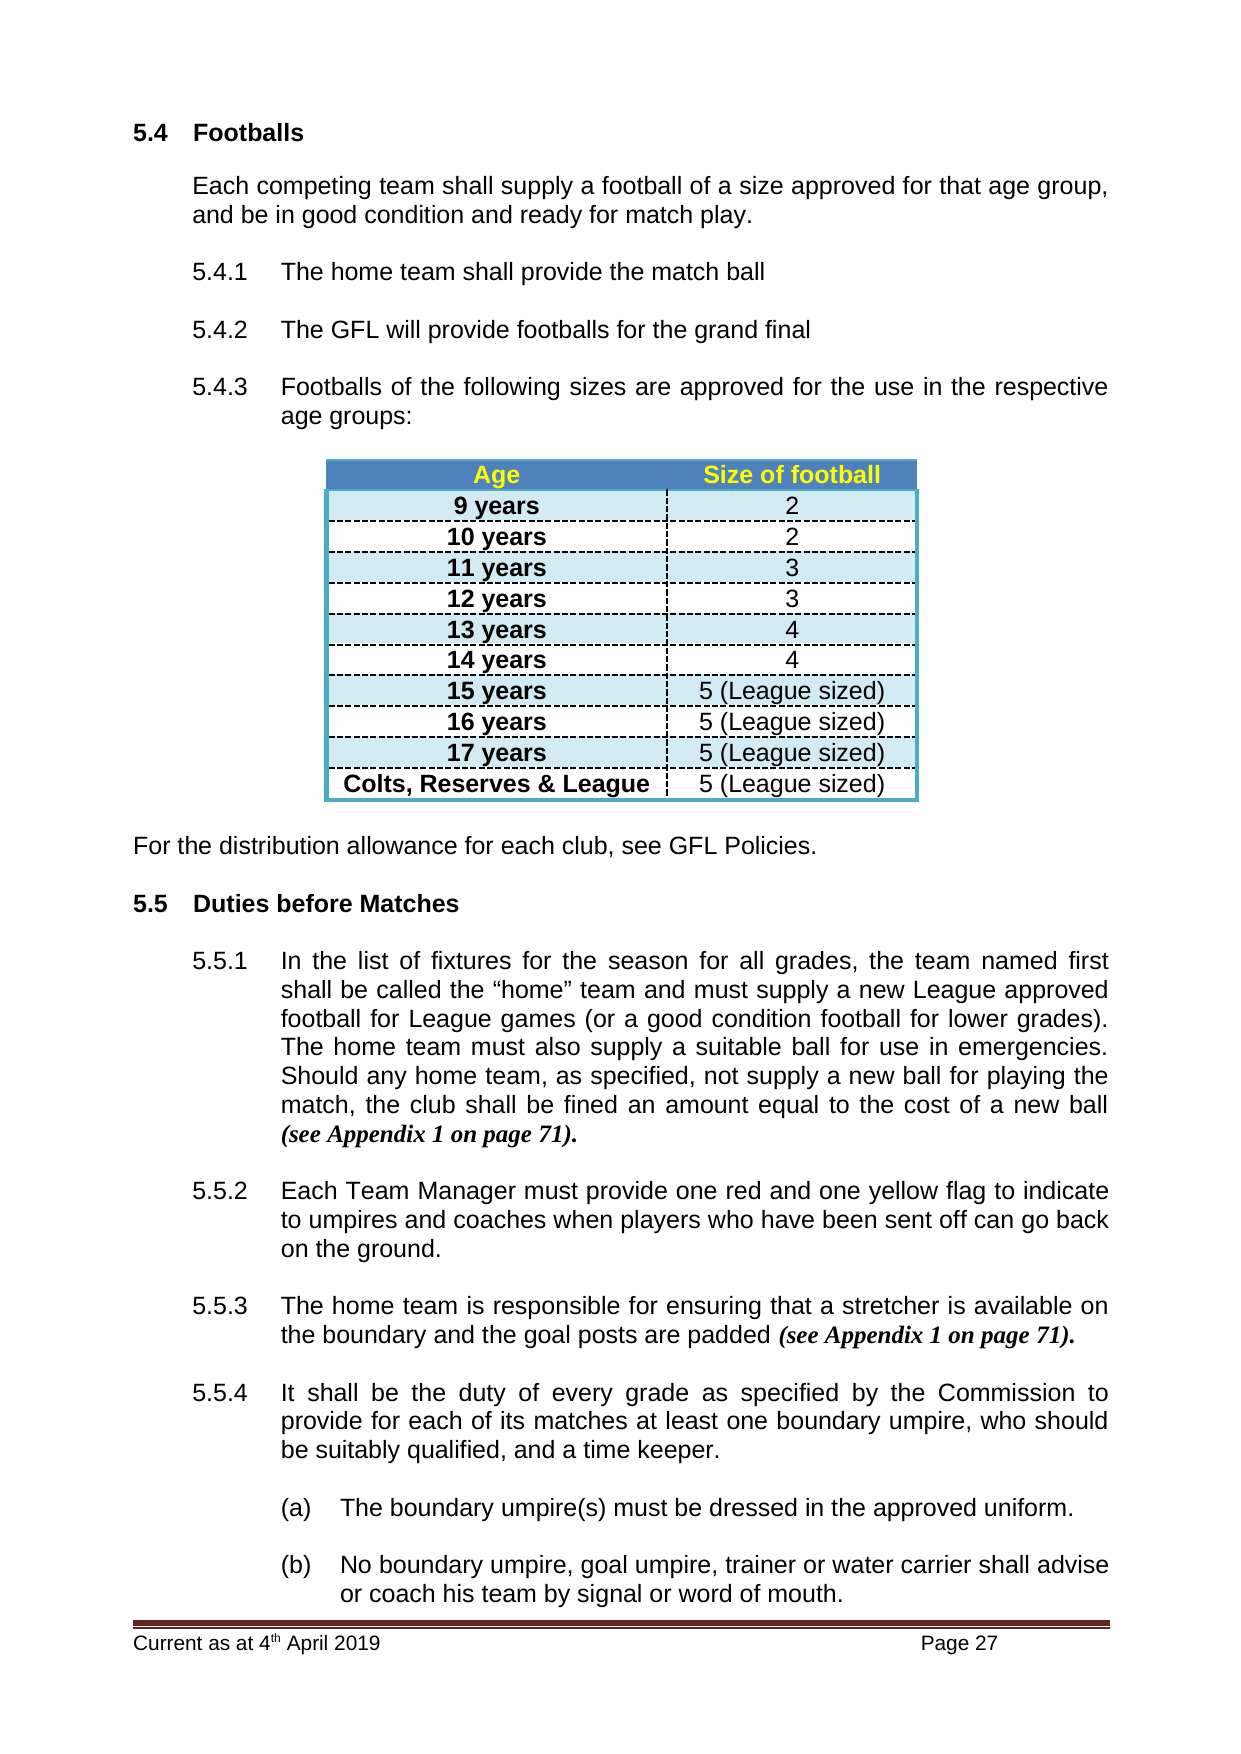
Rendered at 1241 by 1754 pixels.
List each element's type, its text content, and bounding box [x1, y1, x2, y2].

text 5.5.1 In the list of fixtures for the season for all grades, the team named first shall be called the “home” team and must supply a new League approved football for League games (or a good condition football for lower grades). The home team must also supply a suitable ball for use in emergencies. Should any home team, as specified, not supply a new ball for playing the match, the club shall be fined an amount equal to the cost of a new ball (see Appendix 1 on page 72). [192, 946, 1110, 1147]
text 5.4.2 The GFL will provide footballs for the grand final [192, 315, 1110, 343]
subtitle 5.5 Duties before Matches [133, 888, 1110, 917]
table_cell 2 [667, 520, 915, 551]
subtitle 5.4 Footballs [133, 118, 1110, 147]
text 5.4.3 Footballs of the following sizes are approved for the use in the respective age groups: [192, 372, 1110, 430]
table_cell 5 (League sized) [667, 705, 915, 736]
table_cell 11 years [329, 551, 667, 582]
table_cell Colts, Reserves & League [329, 767, 667, 798]
table_cell 2 [667, 491, 915, 520]
list No boundary umpire, goal umpire, trainer or water carrier shall advise or coach his team by signal or word of mouth. [281, 1550, 1110, 1607]
table_cell 5 (League sized) [667, 736, 915, 767]
table_cell 5 (League sized) [667, 767, 915, 798]
text 5.5.4 It shall be the duty of every grade as specified by the Commission to provide for each of its matches at least one boundary umpire, who should be suitably qualified, and a time keeper. [192, 1377, 1110, 1464]
table_cell 5 (League sized) [667, 674, 915, 705]
table_cell 4 [667, 613, 915, 643]
table_header Age [326, 461, 667, 489]
text 5.5.2 Each Team Manager must provide one red and one yellow flag to indicate to umpires and coaches when players who have been sent off can go back on the ground. [192, 1176, 1110, 1262]
table_cell 13 years [329, 613, 667, 643]
table_cell 12 years [329, 582, 667, 613]
text For the distribution allowance for each club, see GFL Policies. [133, 831, 1110, 860]
table_cell 9 years [329, 491, 667, 520]
text 5.5.3 The home team is responsible for ensuring that a stretcher is available on the boundary and the goal posts are padded (see Appendix 1 on page 72). [192, 1291, 1110, 1349]
table_cell 14 years [329, 644, 667, 674]
table_header Size of football [667, 461, 917, 489]
table_cell 10 years [329, 520, 667, 551]
table_cell 17 years [329, 736, 667, 767]
text 5.4.1 The home team shall provide the match ball [192, 257, 1110, 286]
table_cell 3 [667, 582, 915, 613]
text Each competing team shall supply a football of a size approved for that age group, and be in good condition and ready for match play. [192, 171, 1110, 228]
table_cell 4 [667, 644, 915, 674]
list The boundary umpire(s) must be dressed in the approved uniform. [281, 1492, 1110, 1521]
table_cell 15 years [329, 674, 667, 705]
table_cell 3 [667, 551, 915, 582]
table_cell 16 years [329, 705, 667, 736]
